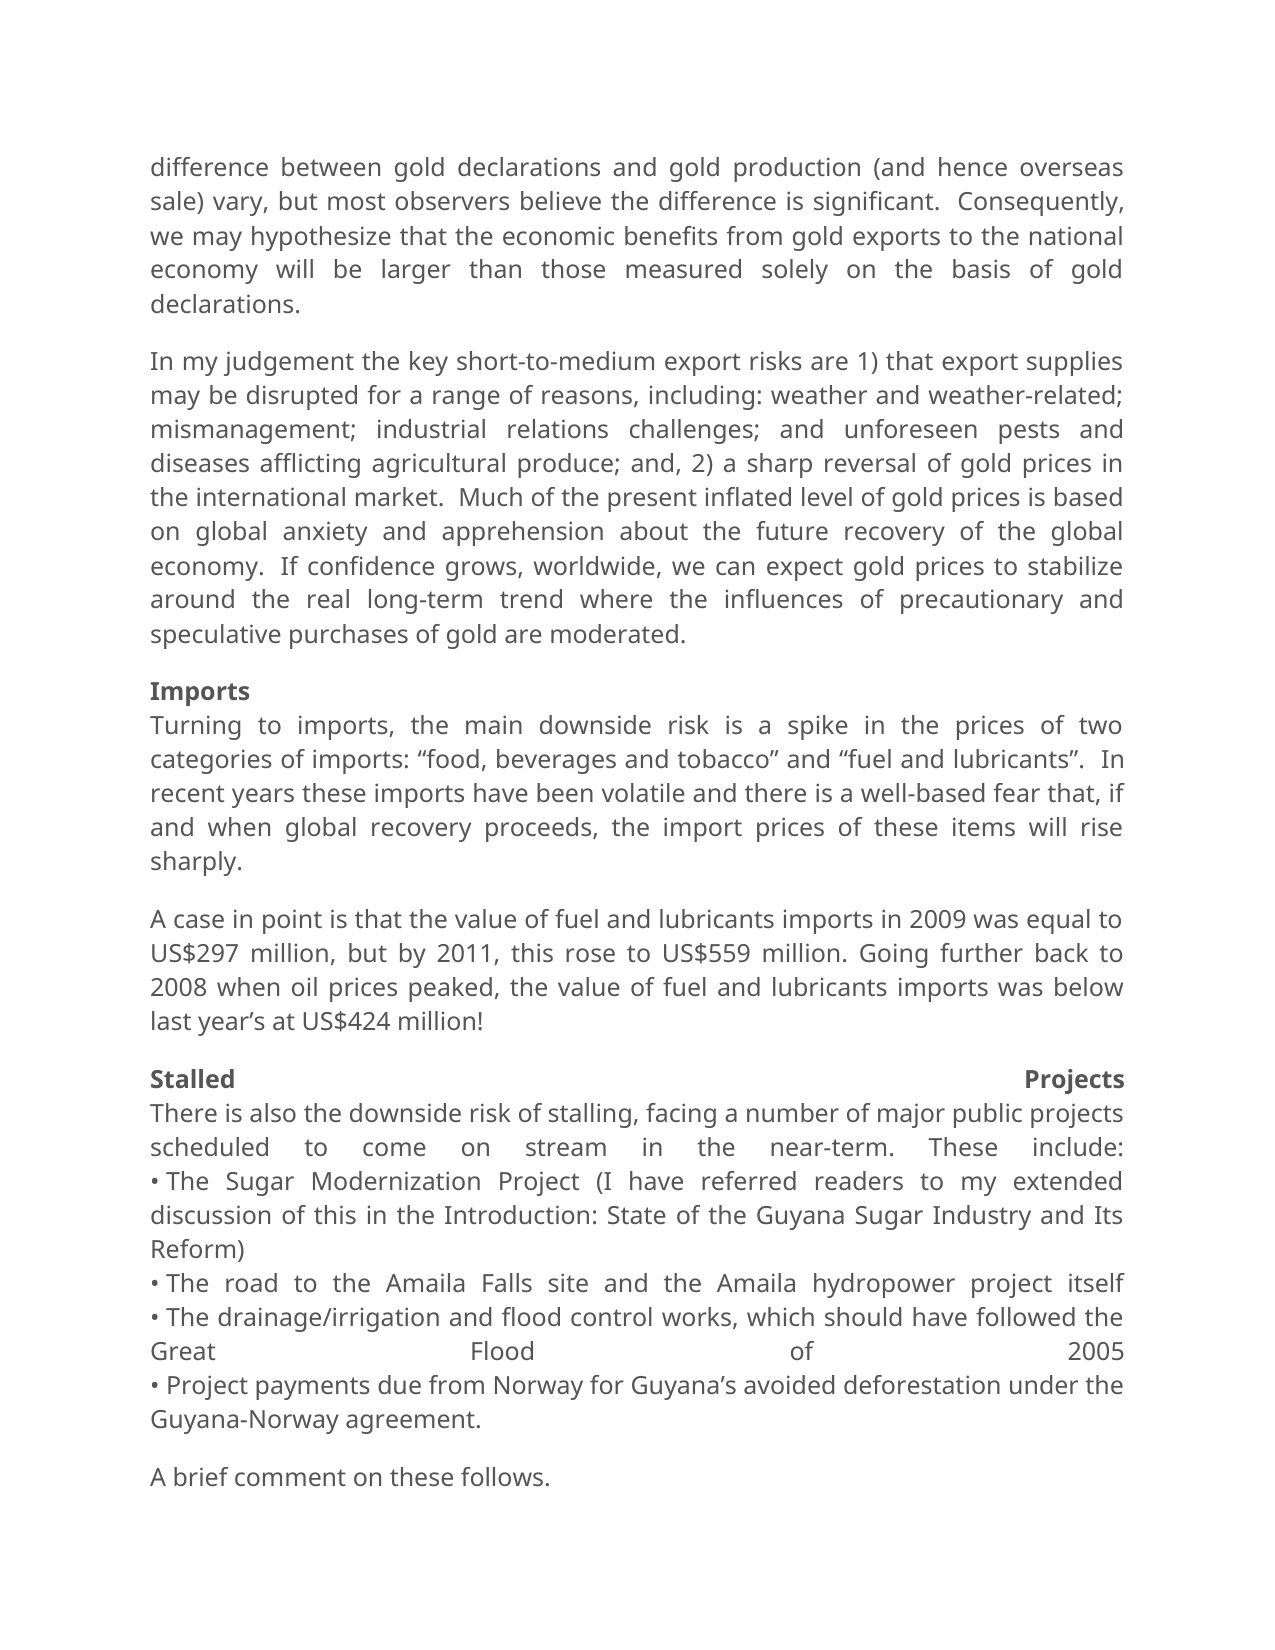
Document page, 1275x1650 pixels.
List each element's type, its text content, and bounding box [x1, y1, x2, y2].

text Imports Turning to imports, the main downside risk is a spike in the prices of two categories of imports: “food, beverages and tobacco” and “fuel and lubricants”. In recent years these imports have been volatile and there is a well-based fear that, if and when global recovery proceeds, the import prices of these items will rise sharply. [150, 674, 1125, 878]
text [150, 150, 1125, 320]
text A case in point is that the value of fuel and lubricants imports in 2009 was equal to US$297 million, but by 2011, this rose to US$559 million. Going further back to 2008 when oil prices peaked, the value of fuel and lubricants imports was below last year’s at US$424 million! [150, 902, 1125, 1038]
text In my judgement the key short-to-medium export risks are 1) that export supplies may be disrupted for a range of reasons, including: weather and weather-related; mismanagement; industrial relations challenges; and unforeseen pests and diseases afflicting agricultural produce; and, 2) a sharp reversal of gold prices in the international market. Much of the present inflated level of gold prices is based on global anxiety and apprehension about the future recovery of the global economy. If confidence grows, worldwide, we can expect gold prices to stabilize around the real long-term trend where the influences of precautionary and speculative purchases of gold are moderated. [150, 344, 1125, 650]
text Stalled Projects There is also the downside risk of stalling, facing a number of major public projects scheduled to come on stream in the near-term. These include: • The Sugar Modernization Project (I have referred readers to my extended discussion of this in the Introduction: State of the Guyana Sugar Industry and Its Reform) • The road to the Amaila Falls site and the Amaila hydropower project itself • The drainage/irrigation and flood control works, which should have followed the Great Flood of 2005 • Project payments due from Norway for Guyana’s avoided deforestation under the Guyana-Norway agreement. [150, 1061, 1125, 1436]
text A brief comment on these follows. [150, 1459, 1125, 1493]
